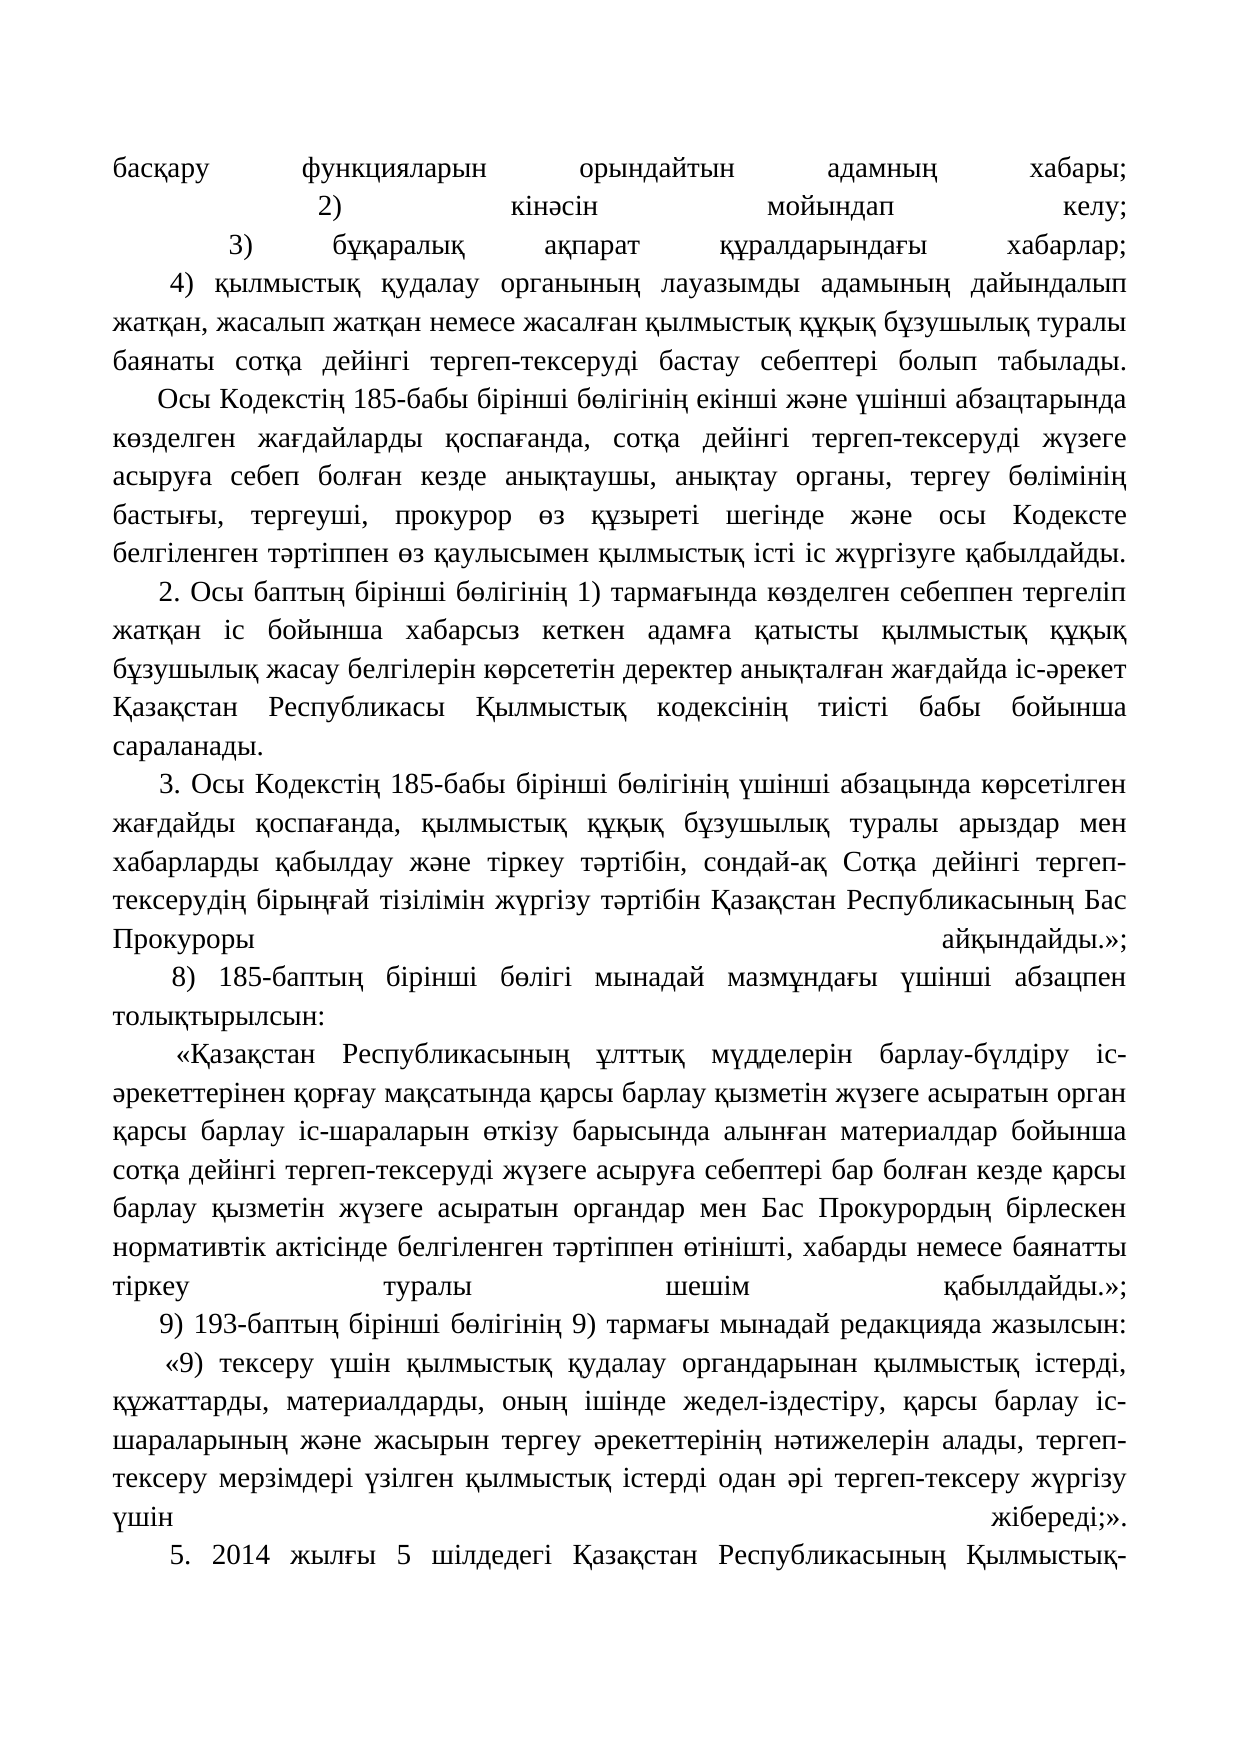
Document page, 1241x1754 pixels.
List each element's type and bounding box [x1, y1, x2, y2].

text [112, 150, 1128, 1571]
